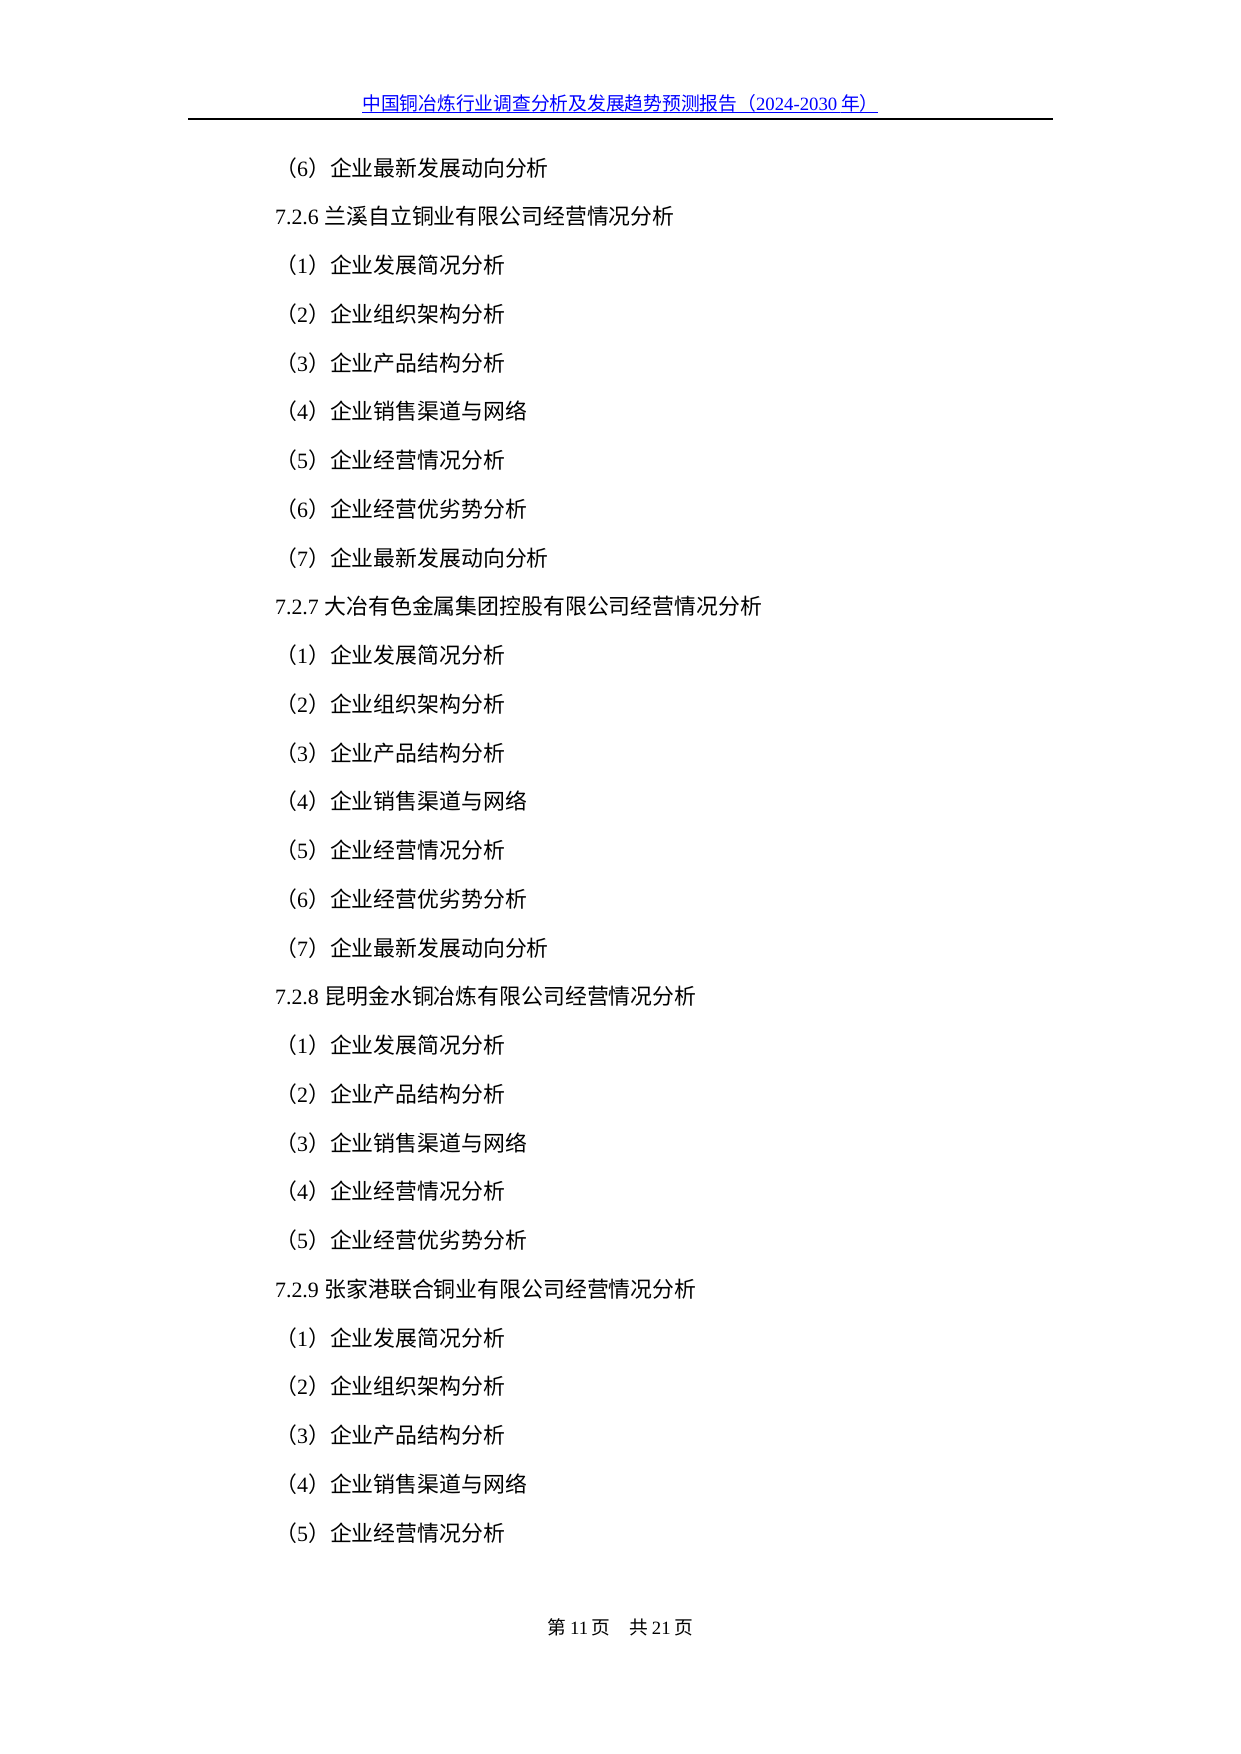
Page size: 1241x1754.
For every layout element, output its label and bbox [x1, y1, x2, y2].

text [187, 150, 1053, 1548]
